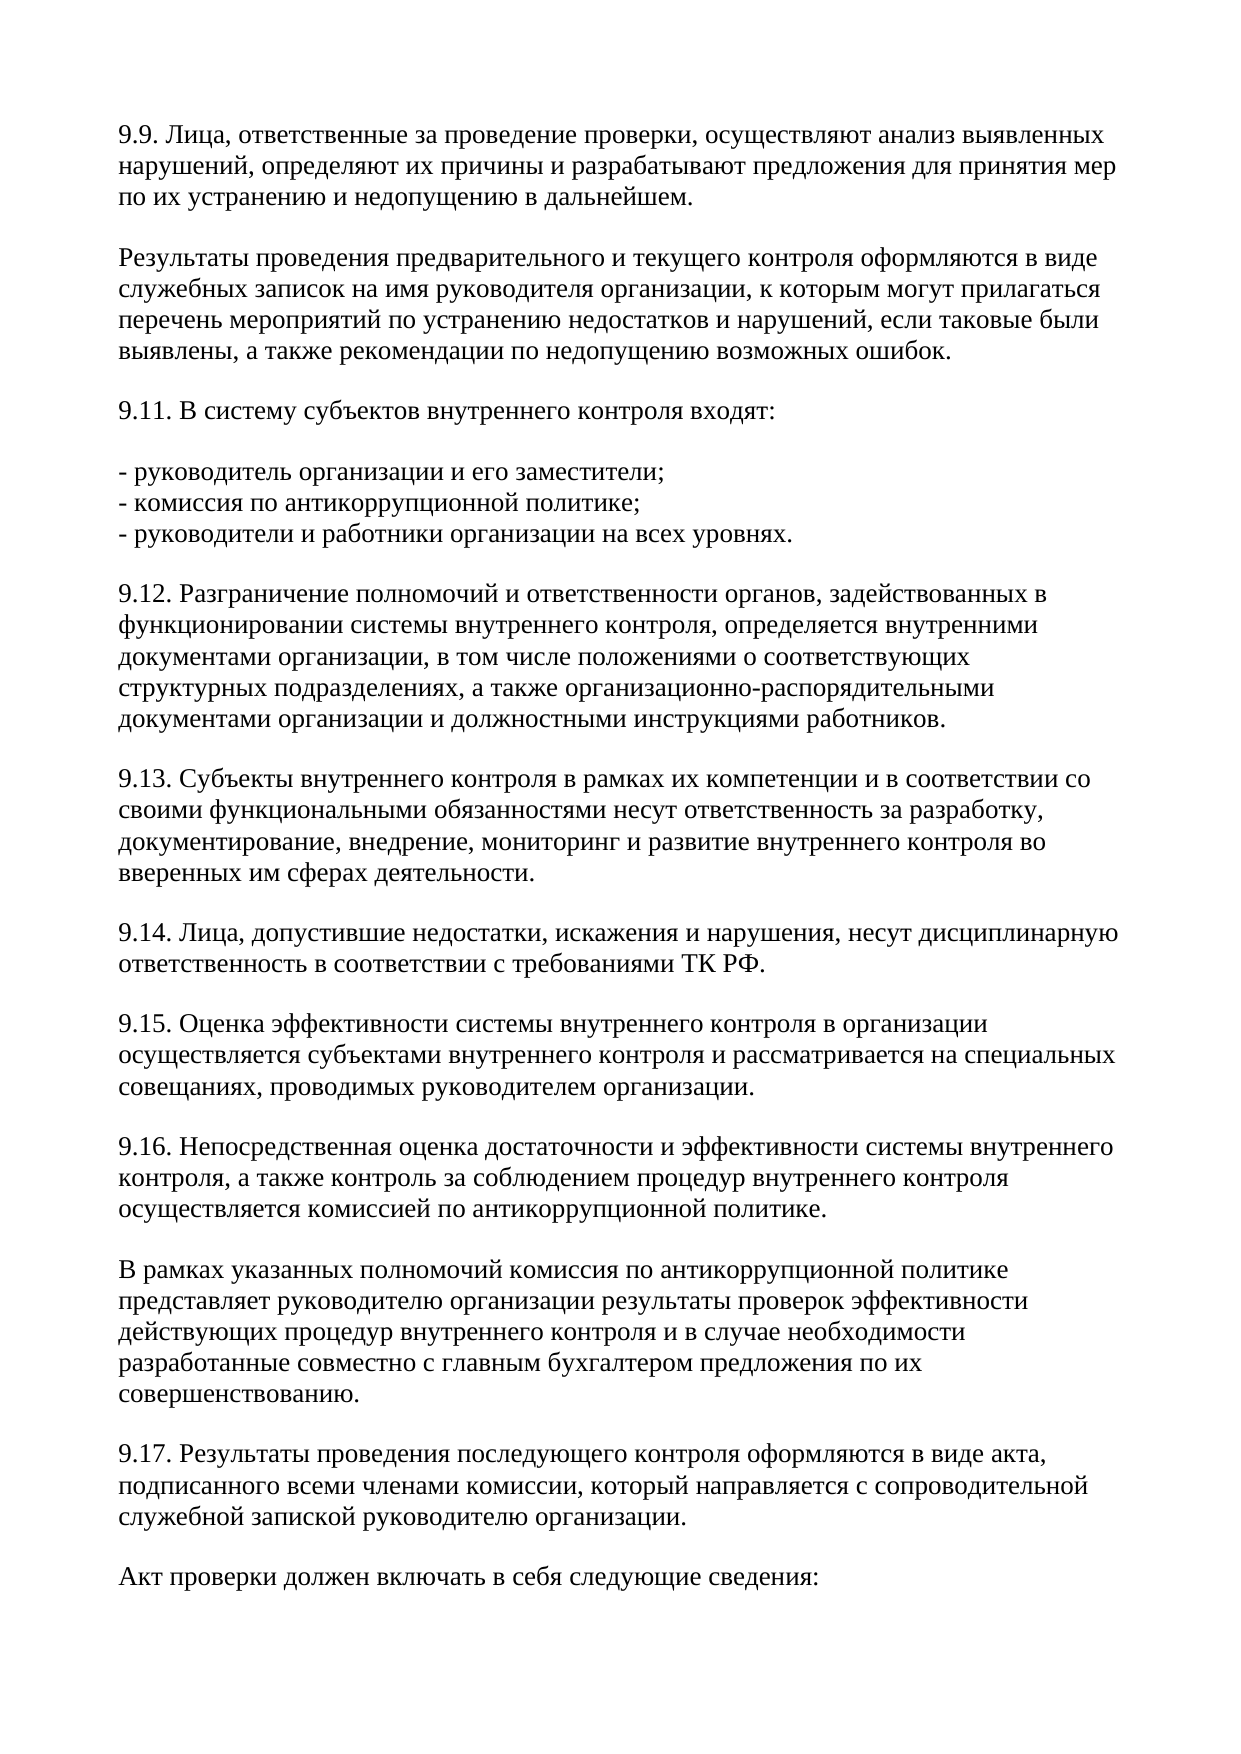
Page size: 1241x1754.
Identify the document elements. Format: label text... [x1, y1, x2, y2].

text 9.17. Результаты проведения последующего контроля оформляются в виде акта, подписанного всеми членами комиссии, который направляется с сопроводительной служебной запиской руководителю организации. [118, 1438, 1122, 1531]
text 9.12. Разграничение полномочий и ответственности органов, задействованных в функционировании системы внутреннего контроля, определяется внутренними документами организации, в том числе положениями о соответствующих структурных подразделениях, а также организационно-распорядительными документами организации и должностными инструкциями работников. [118, 577, 1122, 733]
text - комиссия по антикоррупционной политике; [118, 486, 1122, 517]
text В рамках указанных полномочий комиссия по антикоррупционной политике представляет руководителю организации результаты проверок эффективности действующих процедур внутреннего контроля и в случае необходимости разработанные совместно с главным бухгалтером предложения по их совершенствованию. [118, 1253, 1122, 1408]
text 9.16. Непосредственная оценка достаточности и эффективности системы внутреннего контроля, а также контроль за соблюдением процедур внутреннего контроля осуществляется комиссией по антикоррупционной политике. [118, 1130, 1122, 1223]
text 9.11. В систему субъектов внутреннего контроля входят: [118, 394, 1122, 426]
text - руководитель организации и его заместители; [118, 455, 1122, 486]
text 9.13. Субъекты внутреннего контроля в рамках их компетенции и в соответствии со своими функциональными обязанностями несут ответственность за разработку, документирование, внедрение, мониторинг и развитие внутреннего контроля во вверенных им сферах деятельности. [118, 762, 1122, 887]
text Результаты проведения предварительного и текущего контроля оформляются в виде служебных записок на имя руководителя организации, к которым могут прилагаться перечень мероприятий по устранению недостатков и нарушений, если таковые были выявлены, а также рекомендации по недопущению возможных ошибок. [118, 241, 1122, 365]
text 9.14. Лица, допустившие недостатки, искажения и нарушения, несут дисциплинарную ответственность в соответствии с требованиями ТК РФ. [118, 916, 1122, 978]
text - руководители и работники организации на всех уровнях. [118, 517, 1122, 548]
text 9.9. Лица, ответственные за проведение проверки, осуществляют анализ выявленных нарушений, определяют их причины и разрабатывают предложения для принятия мер по их устранению и недопущению в дальнейшем. [118, 118, 1122, 212]
text 9.15. Оценка эффективности системы внутреннего контроля в организации осуществляется субъектами внутреннего контроля и рассматривается на специальных совещаниях, проводимых руководителем организации. [118, 1007, 1122, 1101]
text Акт проверки должен включать в себя следующие сведения: [118, 1560, 1122, 1591]
